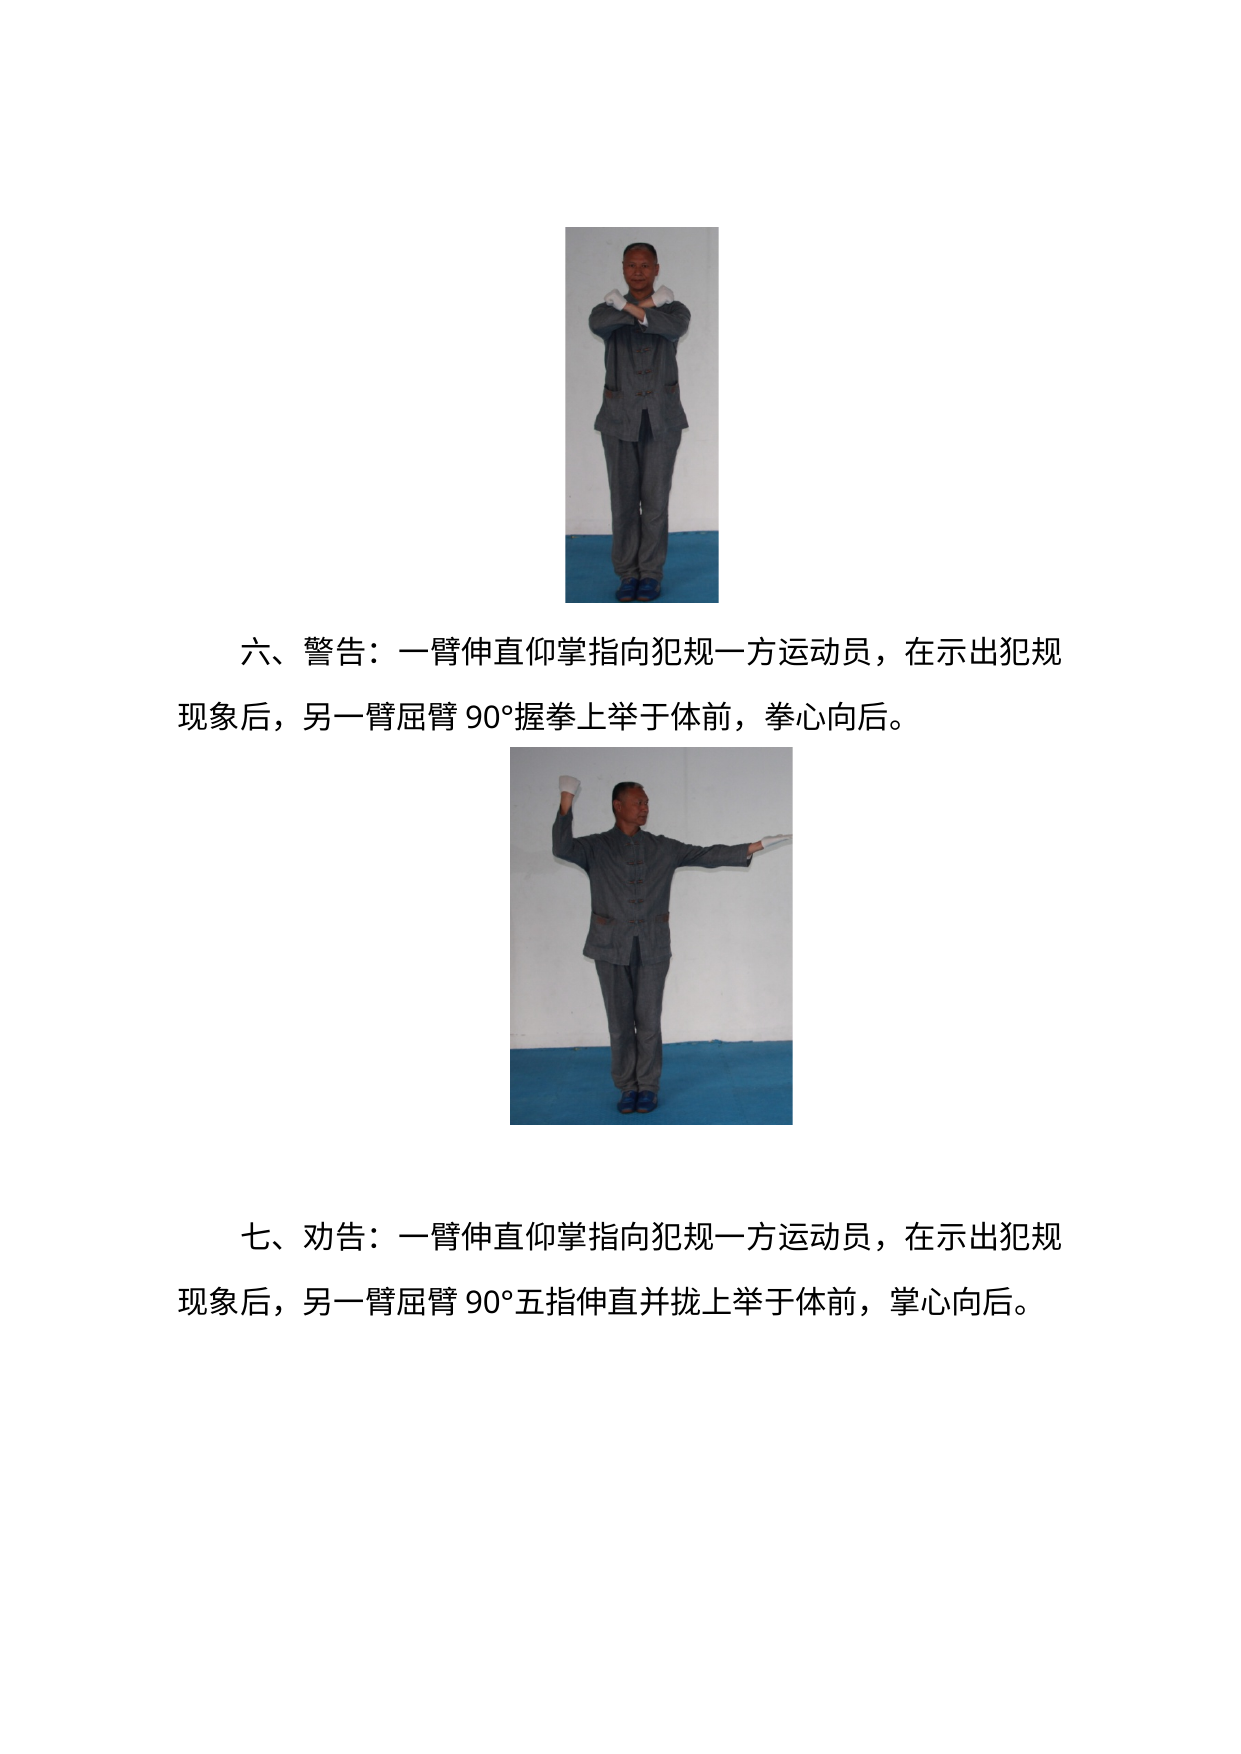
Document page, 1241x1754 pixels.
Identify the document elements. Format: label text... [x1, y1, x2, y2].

picture [565, 227, 719, 603]
text 六、警告：一臂伸直仰掌指向犯规一方运动员，在示出犯规现象后，另一臂屈臂90°握拳上举于体前，拳心向后。 [177, 617, 1063, 747]
picture [510, 747, 793, 1125]
text 七、劝告：一臂伸直仰掌指向犯规一方运动员，在示出犯规现象后，另一臂屈臂90°五指伸直并拢上举于体前，掌心向后。 [177, 1202, 1063, 1332]
